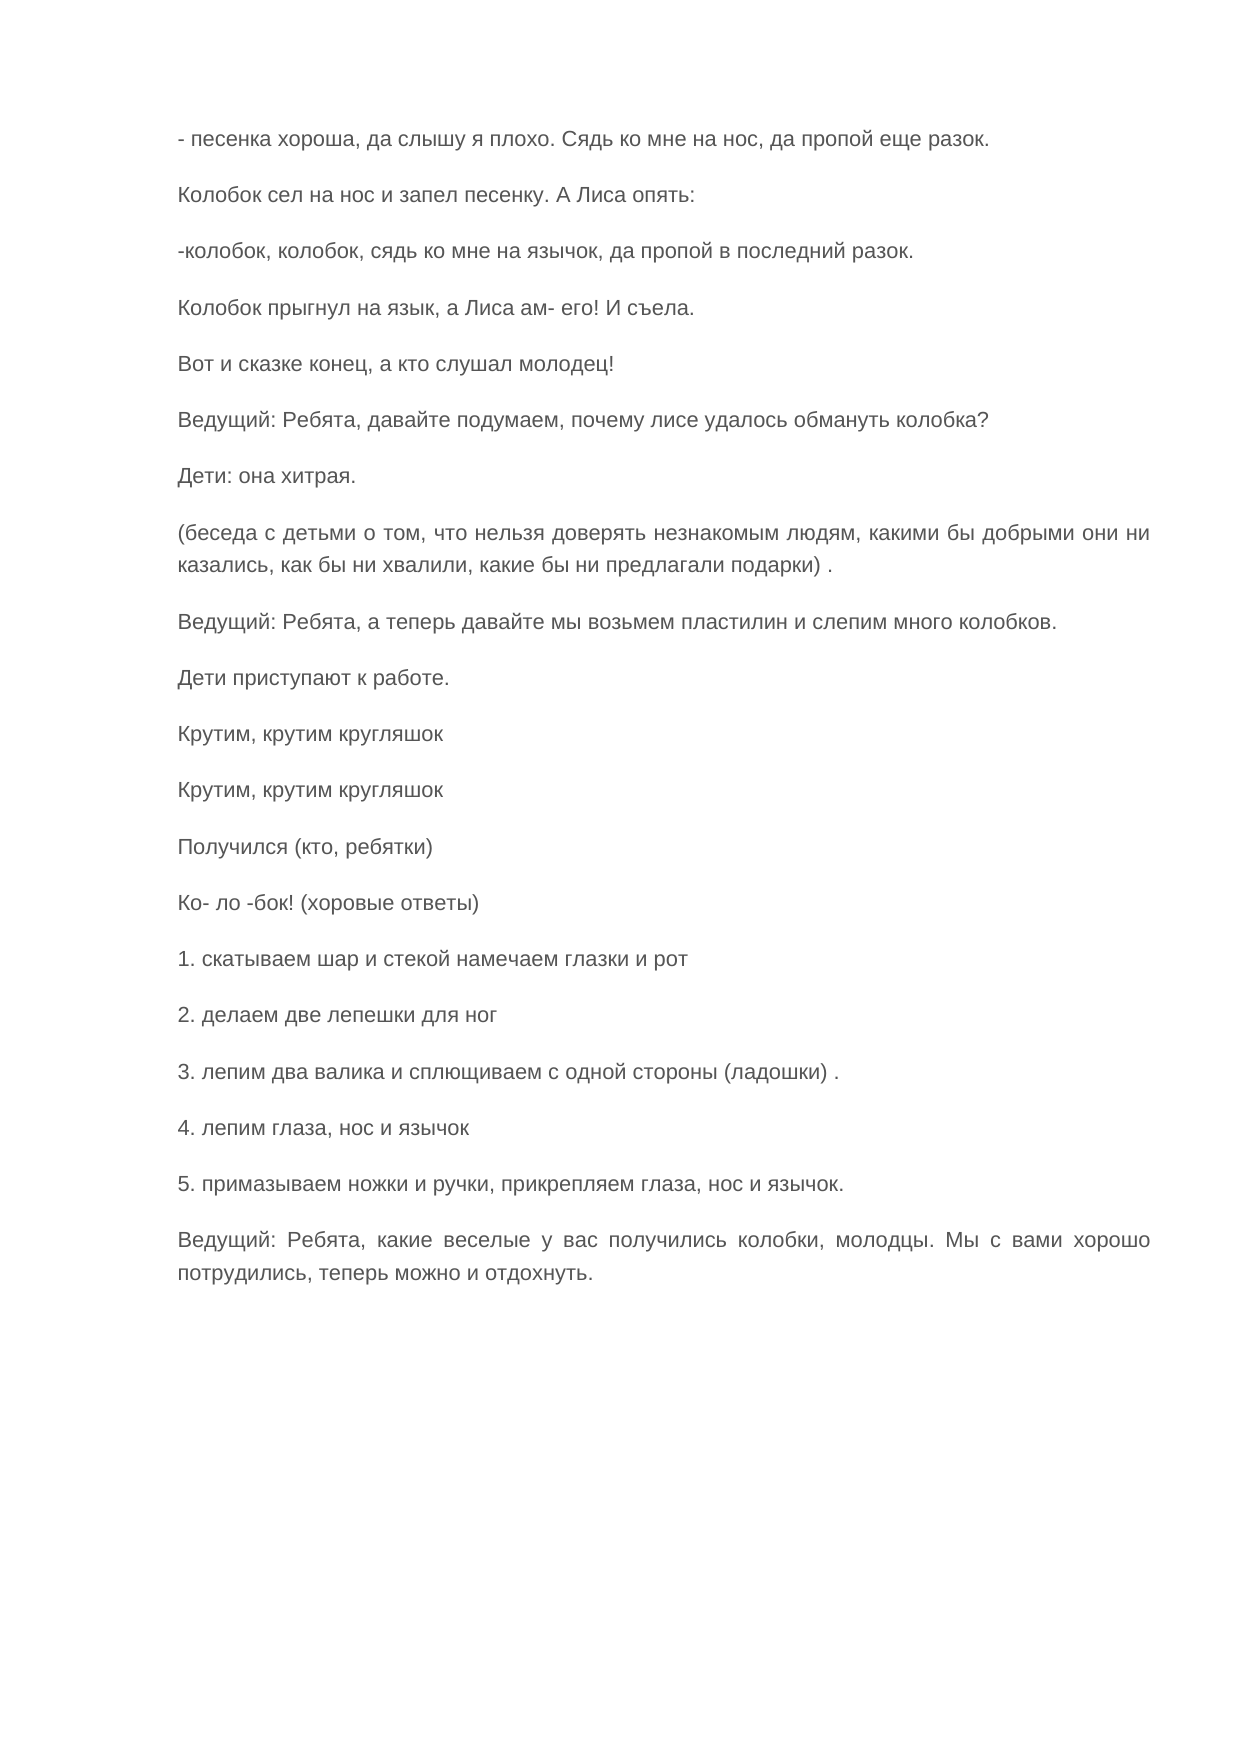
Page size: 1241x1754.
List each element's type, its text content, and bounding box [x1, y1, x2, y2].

text Колобок сел на нос и запел песенку. А Лиса опять: [177, 174, 1152, 207]
text Ведущий: Ребята, давайте подумаем, почему лисе удалось обмануть колобка? [177, 399, 1152, 432]
text Ведущий: Ребята, какие веселые у вас получились колобки, молодцы. Мы с вами хорошо потрудились, теперь можно и отдохнуть. [177, 1220, 1152, 1285]
text Дети: она хитрая. [177, 456, 1152, 488]
text 1. скатываем шар и стекой намечаем глазки и рот [177, 938, 1152, 971]
text Ко- ло -бок! (хоровые ответы) [177, 882, 1152, 915]
text Крутим, крутим кругляшок [177, 713, 1152, 746]
text Получился (кто, ребятки) [177, 826, 1152, 859]
text Крутим, крутим кругляшок [177, 770, 1152, 802]
text 4. лепим глаза, нос и язычок [177, 1107, 1152, 1140]
text Колобок прыгнул на язык, а Лиса ам- его! И съела. [177, 287, 1152, 320]
text Дети приступают к работе. [177, 657, 1152, 690]
text - песенка хороша, да слышу я плохо. Сядь ко мне на нос, да пропой еще разок. [177, 118, 1152, 151]
text Ведущий: Ребята, а теперь давайте мы возьмем пластилин и слепим много колобков. [177, 601, 1152, 634]
text -колобок, колобок, сядь ко мне на язычок, да пропой в последний разок. [177, 231, 1152, 263]
text Вот и сказке конец, а кто слушал молодец! [177, 343, 1152, 376]
text 2. делаем две лепешки для ног [177, 995, 1152, 1027]
text (беседа с детьми о том, что нельзя доверять незнакомым людям, какими бы добрыми они ни казались, как бы ни хвалили, какие бы ни предлагали подарки) . [177, 512, 1152, 577]
text 5. примазываем ножки и ручки, прикрепляем глаза, нос и язычок. [177, 1163, 1152, 1196]
text 3. лепим два валика и сплющиваем с одной стороны (ладошки) . [177, 1051, 1152, 1084]
